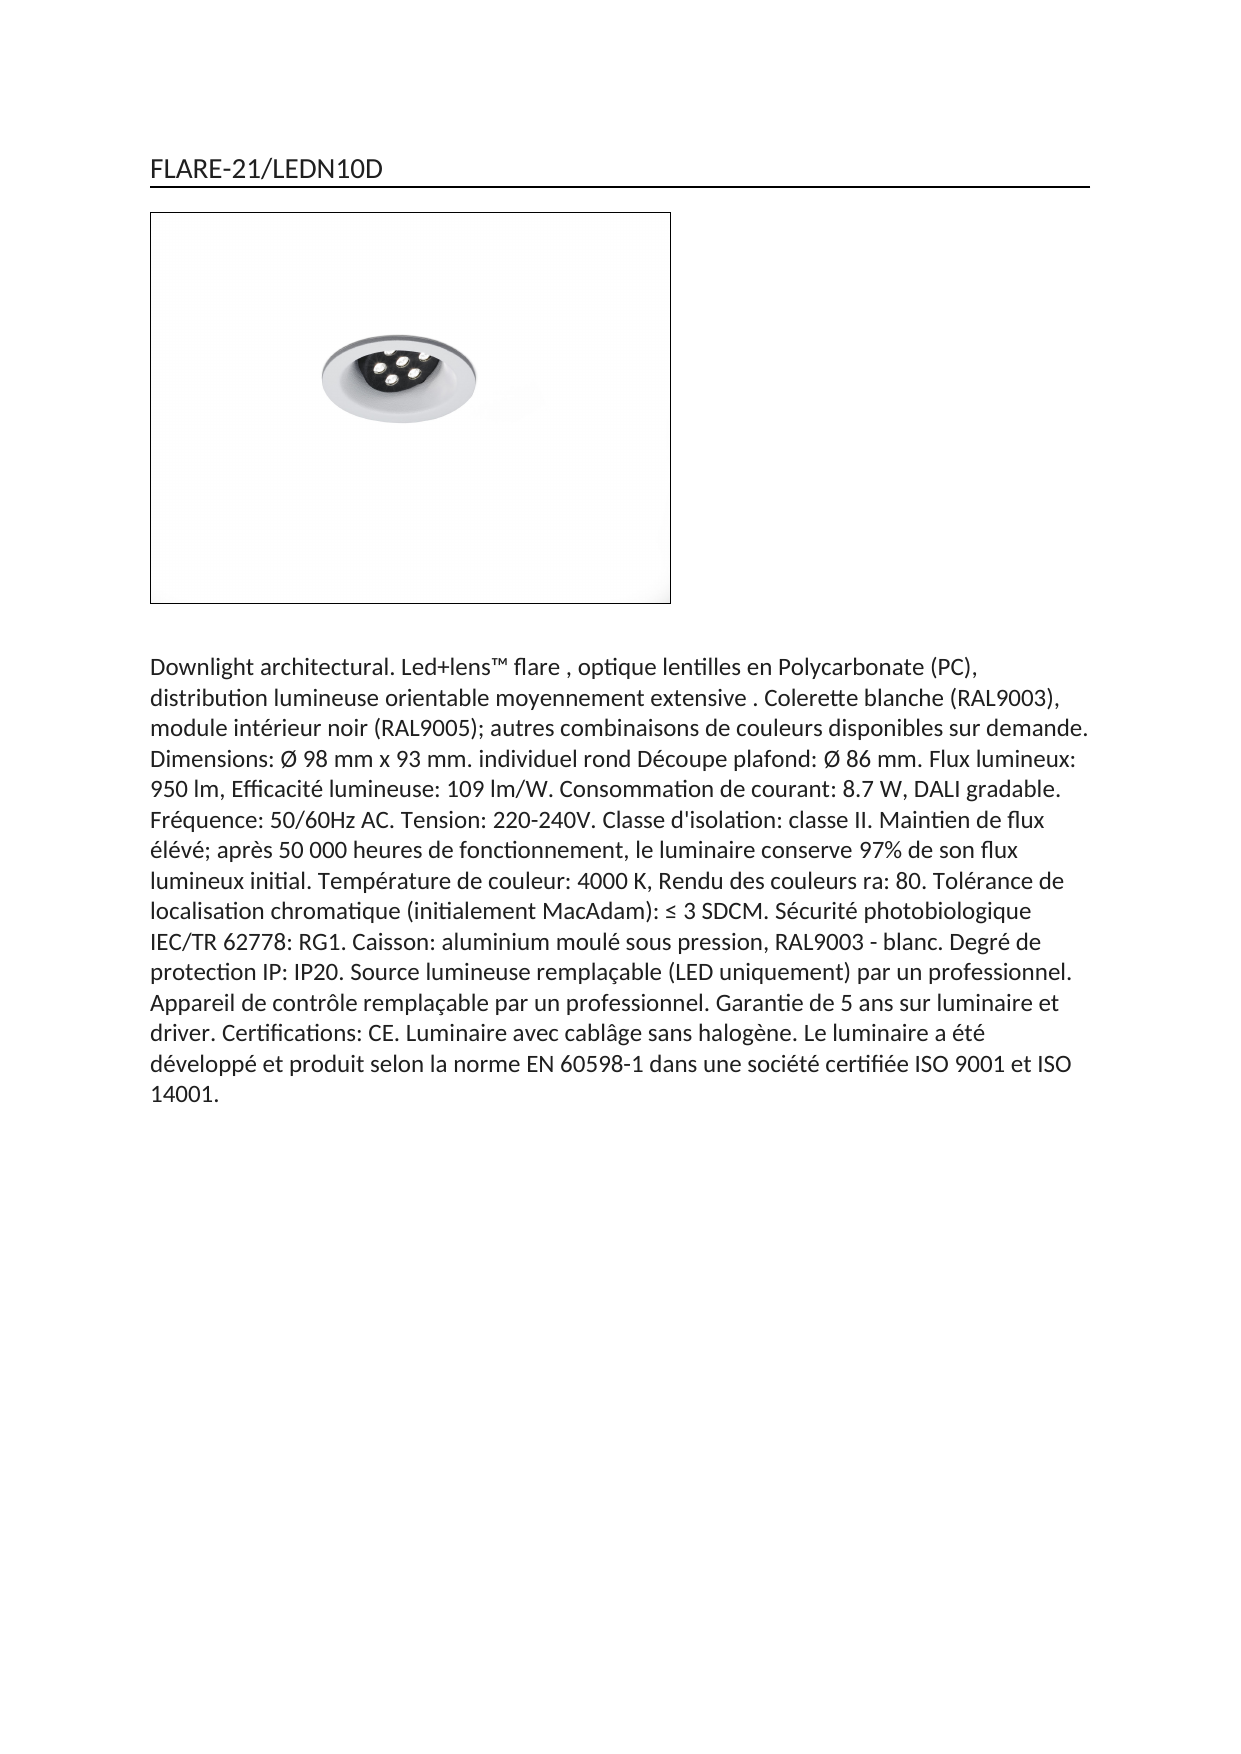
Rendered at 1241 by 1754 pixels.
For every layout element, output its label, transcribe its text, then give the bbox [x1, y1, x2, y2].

text Downlight architectural. Led+lens™ flare , optique lentilles en Polycarbonate (PC), distribution lumineuse orientable moyennement extensive . Colerette blanche (RAL9003), module intérieur noir (RAL9005); autres combinaisons de couleurs disponibles sur demande. Dimensions: Ø 98 mm x 93 mm. individuel rond Découpe plafond: Ø 86 mm. Flux lumineux: 950 lm, Efficacité lumineuse: 109 lm/W. Consommation de courant: 8.7 W, DALI gradable. Fréquence: 50/60Hz AC. Tension: 220-240V. Classe d'isolation: classe II. Maintien de flux élévé; après 50 000 heures de fonctionnement, le luminaire conserve 97% de son flux lumineux initial. Température de couleur: 4000 K, Rendu des couleurs ra: 80. Tolérance de localisation chromatique (initialement MacAdam): ≤ 3 SDCM. Sécurité photobiologique IEC/TR 62778: RG1. Caisson: aluminium moulé sous pression, RAL9003 - blanc. Degré de protection IP: IP20. Source lumineuse remplaçable (LED uniquement) par un professionnel. Appareil de contrôle remplaçable par un professionnel. Garantie de 5 ans sur luminaire et driver. Certifications: CE. Luminaire avec cablâge sans halogène. Le luminaire a été développé et produit selon la norme EN 60598-1 dans une société certifiée ISO 9001 et ISO 14001. [150, 651, 1090, 1109]
picture [151, 213, 670, 603]
text FLARE-21/LEDN10D [150, 150, 1090, 186]
